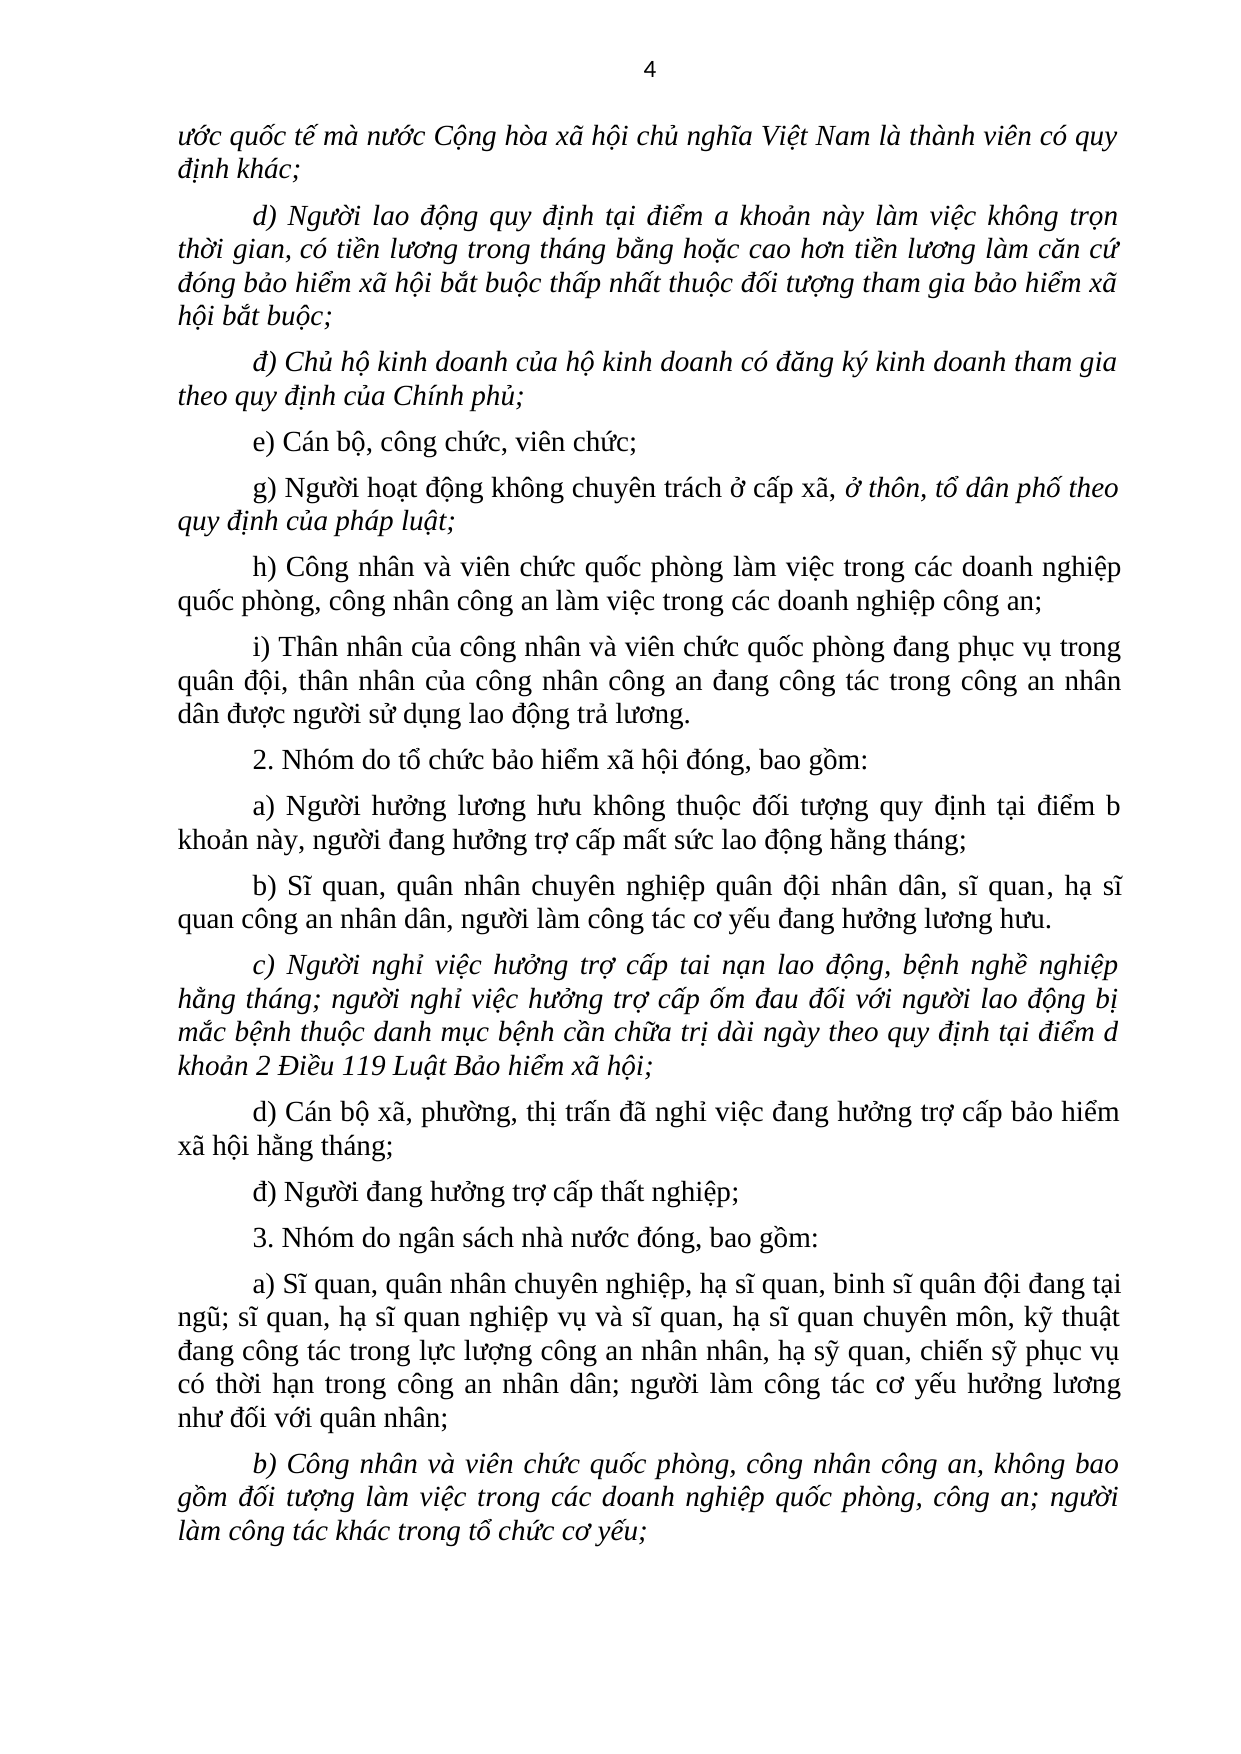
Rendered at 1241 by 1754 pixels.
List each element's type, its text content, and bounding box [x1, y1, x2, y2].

text đ) Người đang hưởng trợ cấp thất nghiệp; [177, 1174, 1122, 1207]
text b) Công nhân và viên chức quốc phòng, công nhân công an, không bao gồm đối tượng làm việc trong các doanh nghiệp quốc phòng, công an; người làm công tác khác trong tổ chức cơ yếu; [177, 1446, 1122, 1547]
text 3. Nhóm do ngân sách nhà nước đóng, bao gồm: [177, 1220, 1122, 1253]
text h) Công nhân và viên chức quốc phòng làm việc trong các doanh nghiệp quốc phòng, công nhân công an làm việc trong các doanh nghiệp công an; [177, 549, 1122, 617]
text d) Người lao động quy định tại điểm a khoản này làm việc không trọn thời gian, có tiền lương trong tháng bằng hoặc cao hơn tiền lương làm căn cứ đóng bảo hiểm xã hội bắt buộc thấp nhất thuộc đối tượng tham gia bảo hiểm xã hội bắt buộc; [177, 198, 1122, 332]
text g) Người hoạt động không chuyên trách ở cấp xã, ở thôn, tổ dân phố theo quy định của pháp luật; [177, 470, 1122, 537]
text c) Người nghỉ việc hưởng trợ cấp tai nạn lao động, bệnh nghề nghiệp hằng tháng; người nghỉ việc hưởng trợ cấp ốm đau đối với người lao động bị mắc bệnh thuộc danh mục bệnh cần chữa trị dài ngày theo quy định tại điểm d khoản 2 Điều 119 Luật Bảo hiểm xã hội; [177, 947, 1122, 1082]
text i) Thân nhân của công nhân và viên chức quốc phòng đang phục vụ trong quân đội, thân nhân của công nhân công an đang công tác trong công an nhân dân được người sử dụng lao động trả lương. [177, 629, 1122, 730]
text 2. Nhóm do tổ chức bảo hiểm xã hội đóng, bao gồm: [177, 742, 1122, 776]
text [177, 118, 1122, 185]
text a) Sĩ quan, quân nhân chuyên nghiệp, hạ sĩ quan, binh sĩ quân đội đang tại ngũ; sĩ quan, hạ sĩ quan nghiệp vụ và sĩ quan, hạ sĩ quan chuyên môn, kỹ thuật đang công tác trong lực lượng công an nhân nhân, hạ sỹ quan, chiến sỹ phục vụ có thời hạn trong công an nhân dân; người làm công tác cơ yếu hưởng lương như đối với quân nhân; [177, 1266, 1122, 1433]
text đ) Chủ hộ kinh doanh của hộ kinh doanh có đăng ký kinh doanh tham gia theo quy định của Chính phủ; [177, 344, 1122, 411]
text d) Cán bộ xã, phường, thị trấn đã nghỉ việc đang hưởng trợ cấp bảo hiểm xã hội hằng tháng; [177, 1094, 1122, 1161]
text b) Sĩ quan, quân nhân chuyên nghiệp quân đội nhân dân, sĩ quan, hạ sĩ quan công an nhân dân, người làm công tác cơ yếu đang hưởng lương hưu. [177, 868, 1122, 935]
text e) Cán bộ, công chức, viên chức; [177, 424, 1122, 457]
text a) Người hưởng lương hưu không thuộc đối tượng quy định tại điểm b khoản này, người đang hưởng trợ cấp mất sức lao động hằng tháng; [177, 788, 1122, 855]
